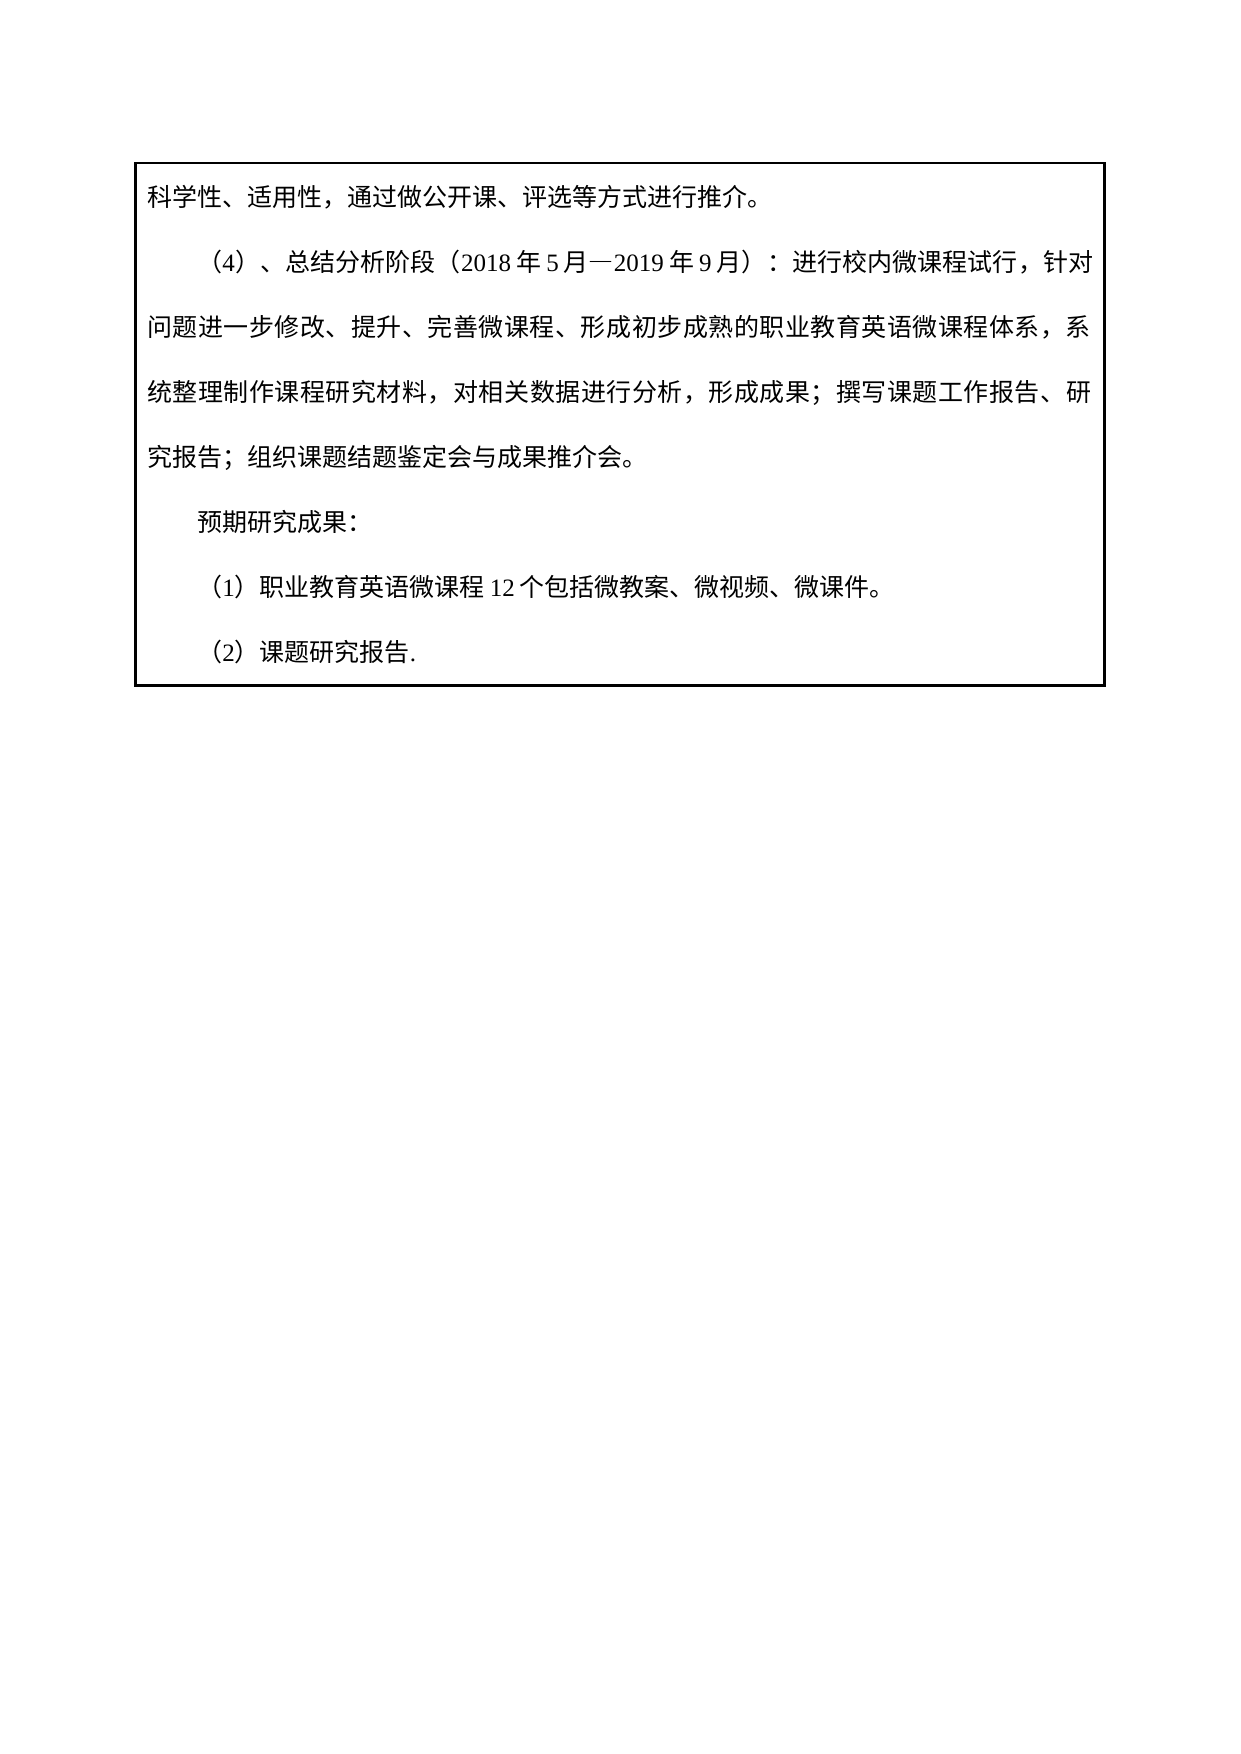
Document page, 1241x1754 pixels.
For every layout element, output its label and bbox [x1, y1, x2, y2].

table_cell [137, 164, 1103, 683]
